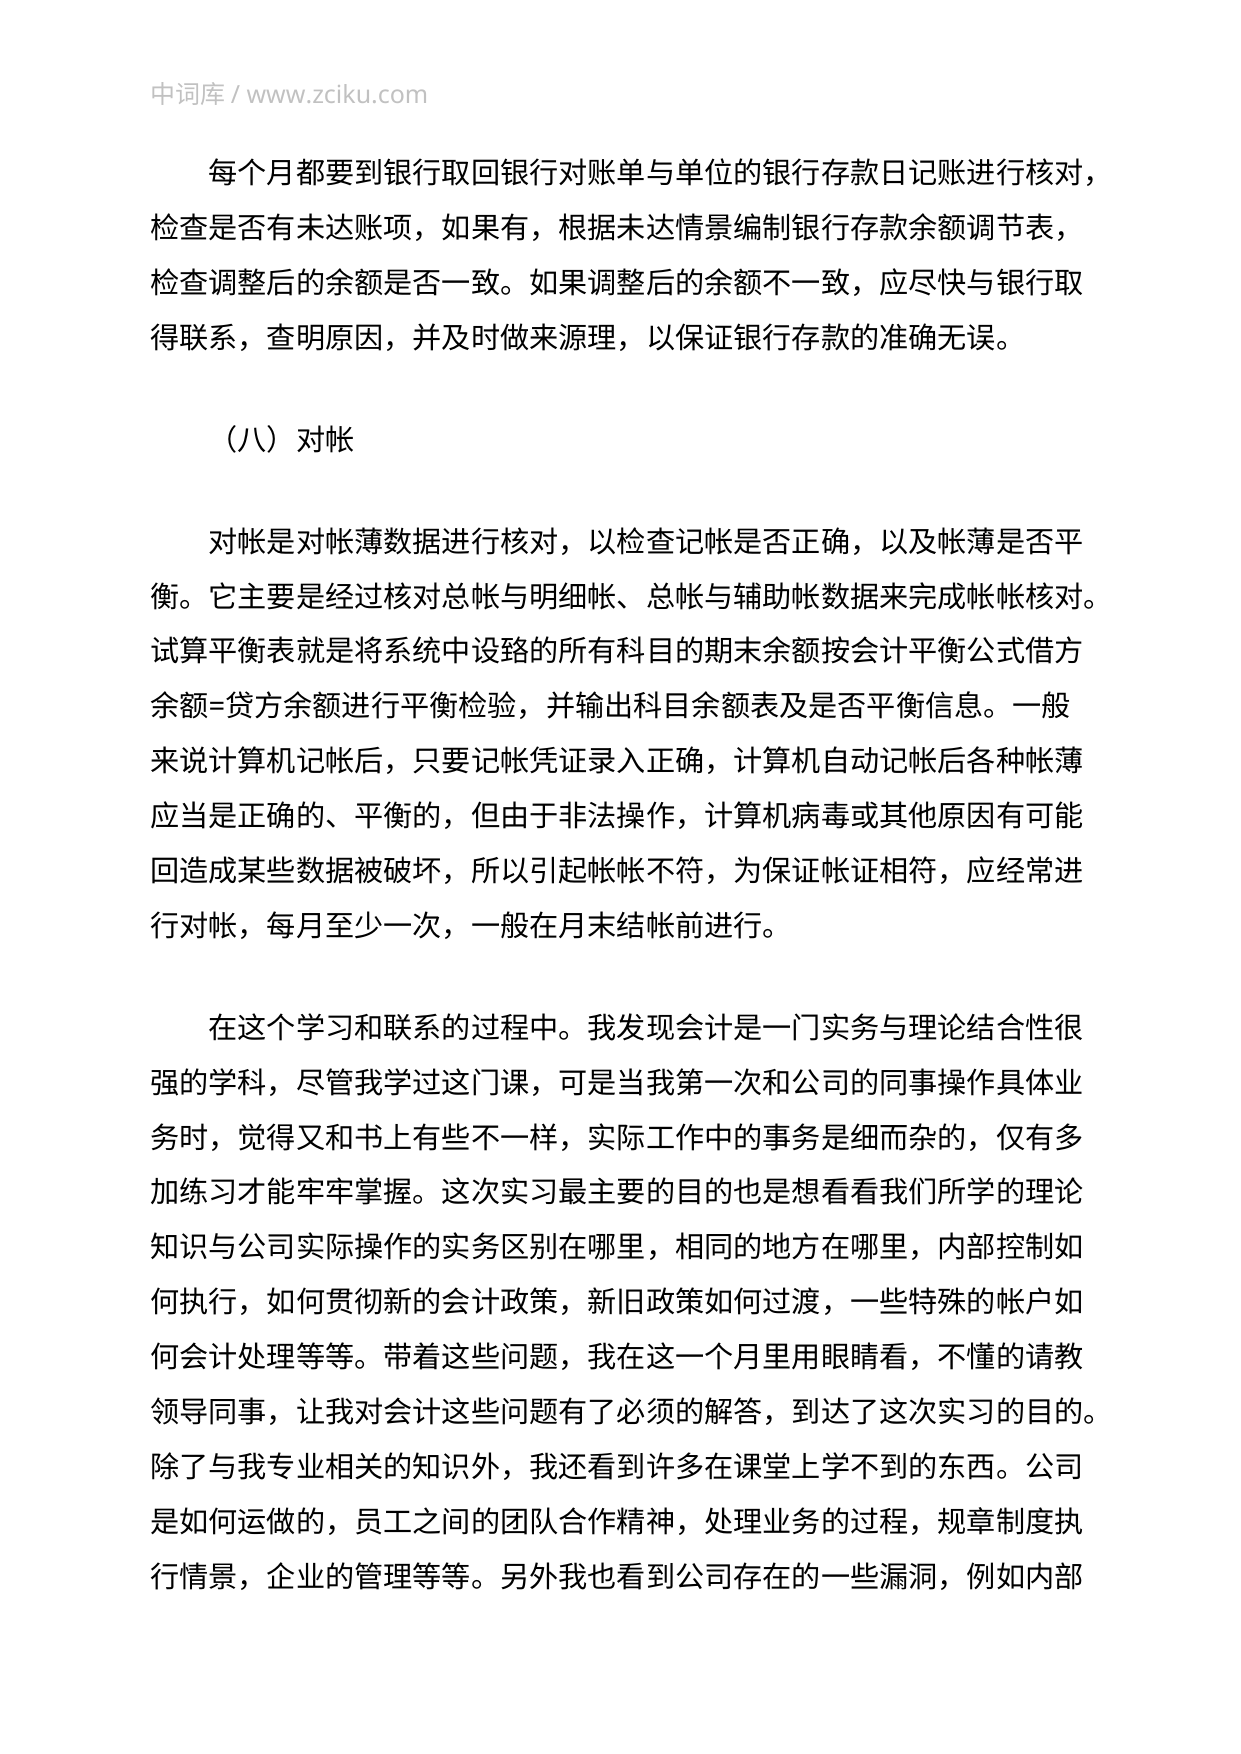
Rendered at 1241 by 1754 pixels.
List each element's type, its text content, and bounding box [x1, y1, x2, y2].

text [150, 1004, 1090, 1596]
text （八）对帐 [150, 416, 1090, 459]
text 对帐是对帐薄数据进行核对，以检查记帐是否正确，以及帐薄是否平衡。它主要是经过核对总帐与明细帐、总帐与辅助帐数据来完成帐帐核对。试算平衡表就是将系统中设臵的所有科目的期末余额按会计平衡公式借方余额=贷方余额进行平衡检验，并输出科目余额表及是否平衡信息。一般来说计算机记帐后，只要记帐凭证录入正确，计算机自动记帐后各种帐薄应当是正确的、平衡的，但由于非法操作，计算机病毒或其他原因有可能回造成某些数据被破坏，所以引起帐帐不符，为保证帐证相符，应经常进行对帐，每月至少一次，一般在月末结帐前进行。 [150, 518, 1090, 945]
text 每个月都要到银行取回银行对账单与单位的银行存款日记账进行核对，检查是否有未达账项，如果有，根据未达情景编制银行存款余额调节表，检查调整后的余额是否一致。如果调整后的余额不一致，应尽快与银行取得联系，查明原因，并及时做来源理，以保证银行存款的准确无误。 [150, 150, 1090, 357]
